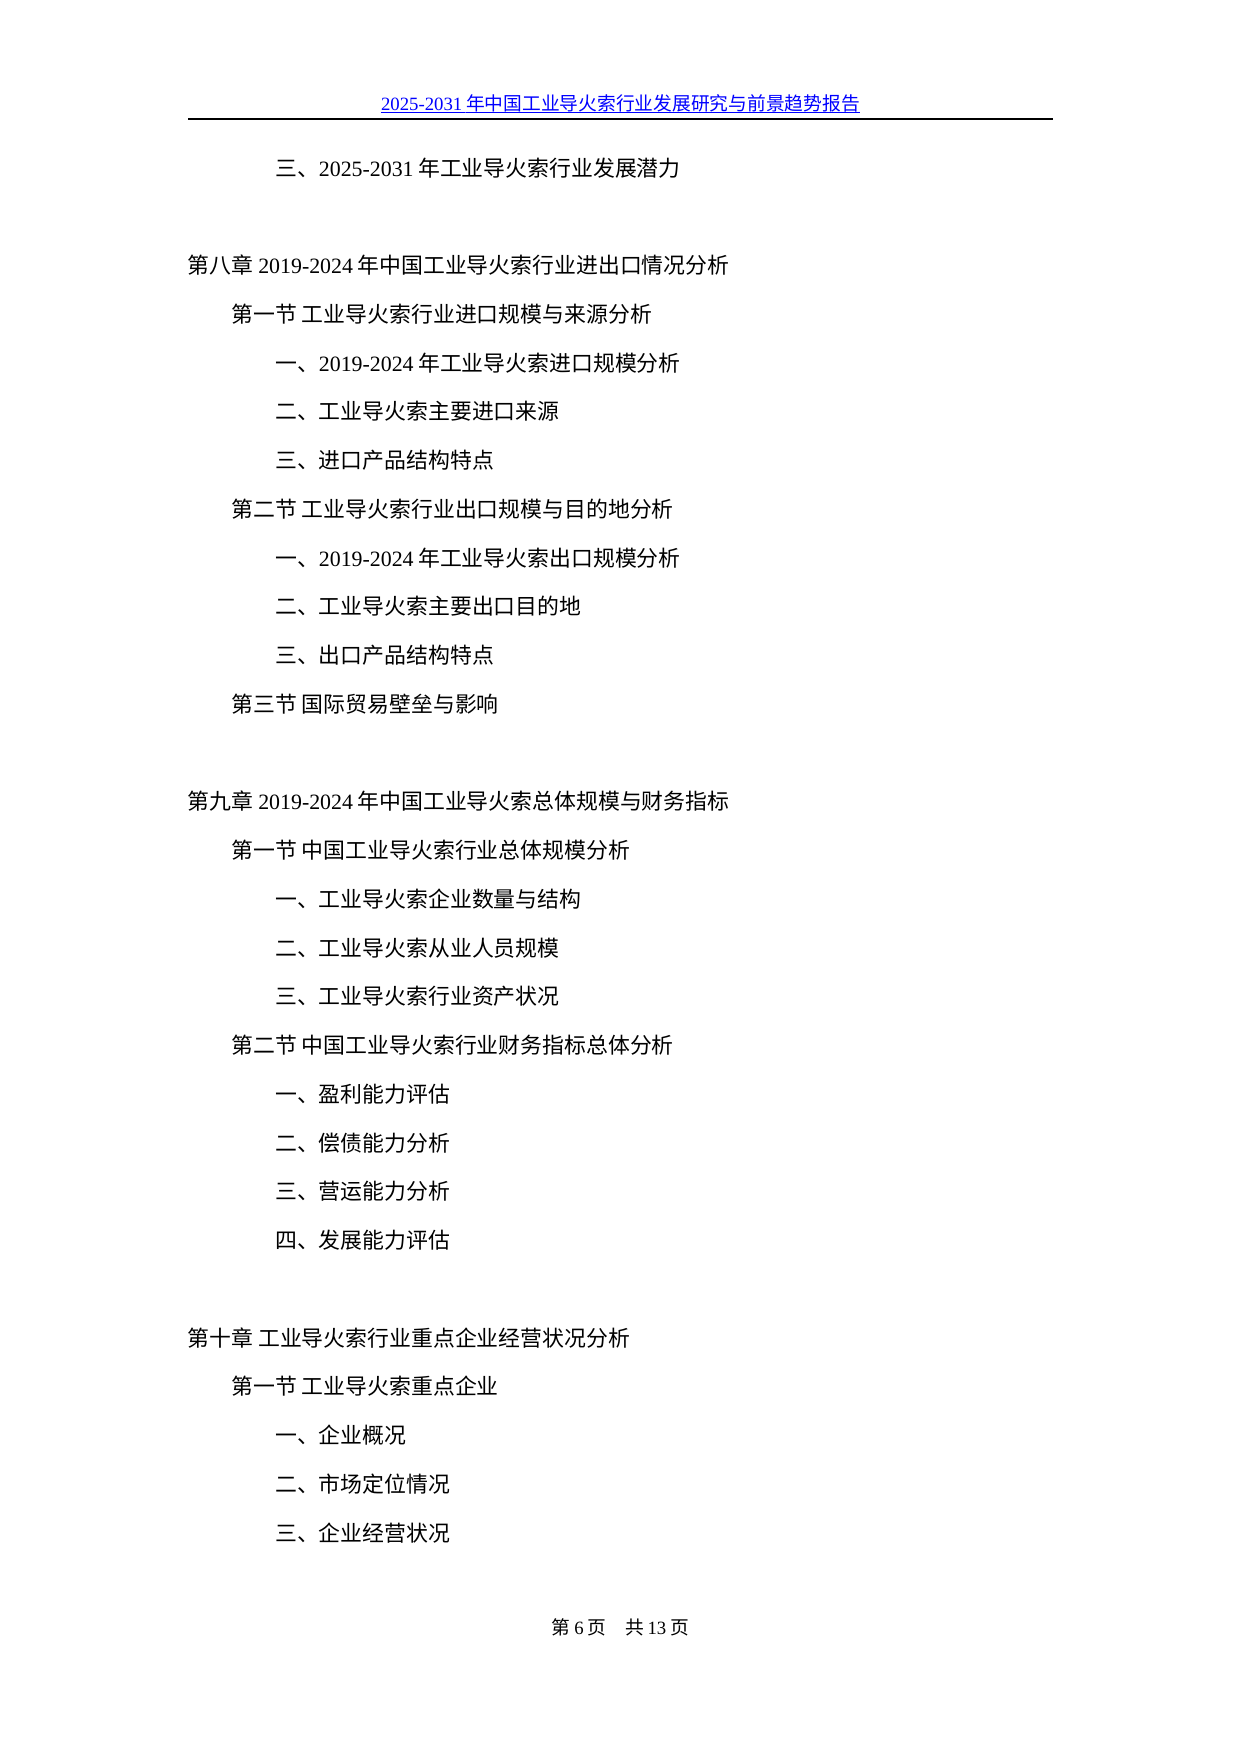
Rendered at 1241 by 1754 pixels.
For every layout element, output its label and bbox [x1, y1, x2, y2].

text [187, 150, 1053, 1548]
